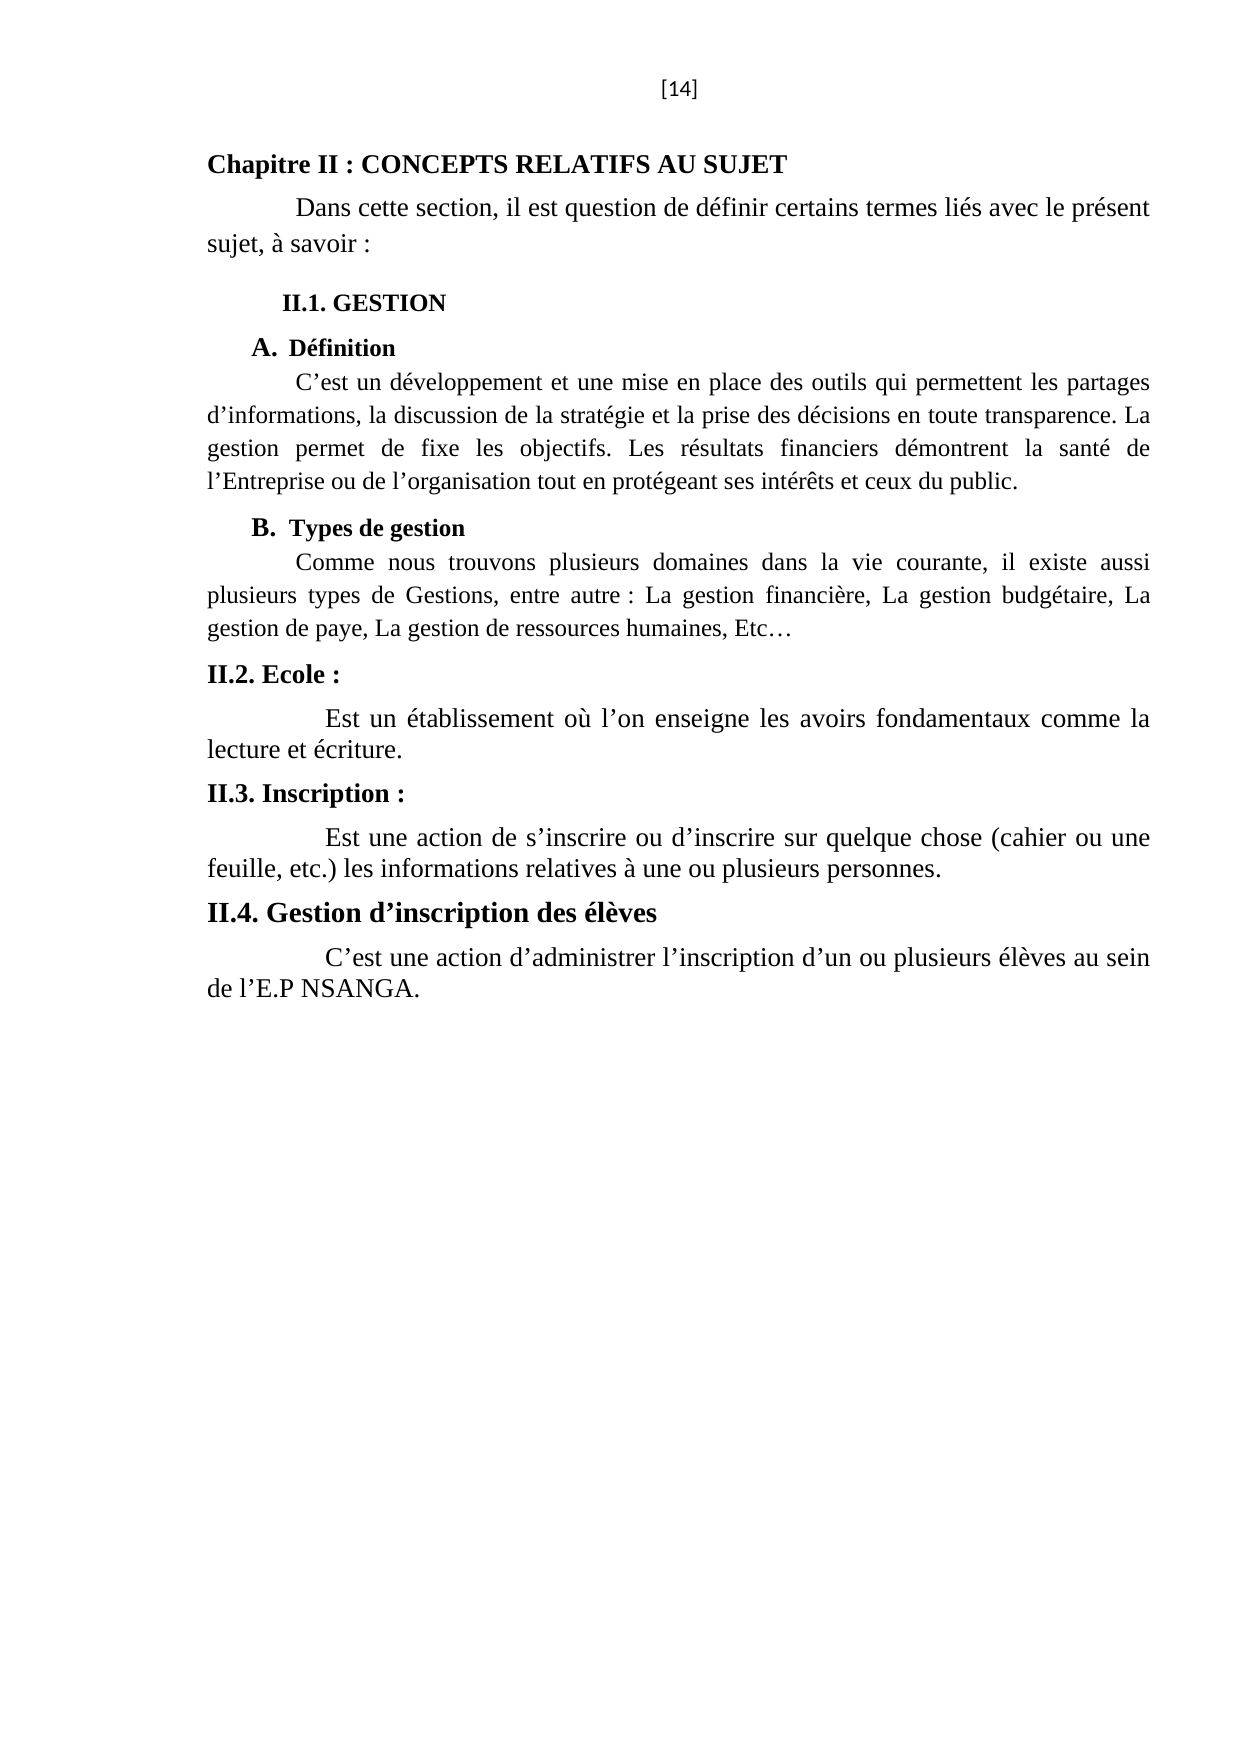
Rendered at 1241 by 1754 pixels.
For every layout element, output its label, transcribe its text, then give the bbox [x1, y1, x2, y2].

list Définition [251, 331, 1181, 362]
text Est une action de s’inscrire ou d’inscrire sur quelque chose (cahier ou une feuille, etc.) les informations relatives à une ou plusieurs personnes. [207, 821, 1152, 883]
text II.1. GESTION [282, 288, 1152, 317]
text II.2. Ecole : [207, 658, 1152, 690]
text II.4. Gestion d’inscription des élèves [207, 895, 1152, 929]
text II.3. Inscription : [207, 777, 1152, 808]
text C’est un développement et une mise en place des outils qui permettent les partages d’informations, la discussion de la stratégie et la prise des décisions en toute transparence. La gestion permet de fixe les objectifs. Les résultats financiers démontrent la santé de l’Entreprise ou de l’organisation tout en protégeant ses intérêts et ceux du public. [207, 367, 1152, 494]
text Comme nous trouvons plusieurs domaines dans la vie courante, il existe aussi plusieurs types de Gestions, entre autre : La gestion financière, La gestion budgétaire, La gestion de paye, La gestion de ressources humaines, Etc… [207, 547, 1152, 642]
text Est un établissement où l’on enseigne les avoirs fondamentaux comme la lecture et écriture. [207, 702, 1152, 764]
list Types de gestion [251, 511, 1181, 542]
text Dans cette section, il est question de définir certains termes liés avec le présent sujet, à savoir : [207, 191, 1152, 258]
text C’est une action d’administrer l’inscription d’un ou plusieurs élèves au sein de l’E.P NSANGA. [207, 941, 1152, 1004]
text Chapitre II : CONCEPTS RELATIFS AU SUJET [207, 148, 1152, 179]
